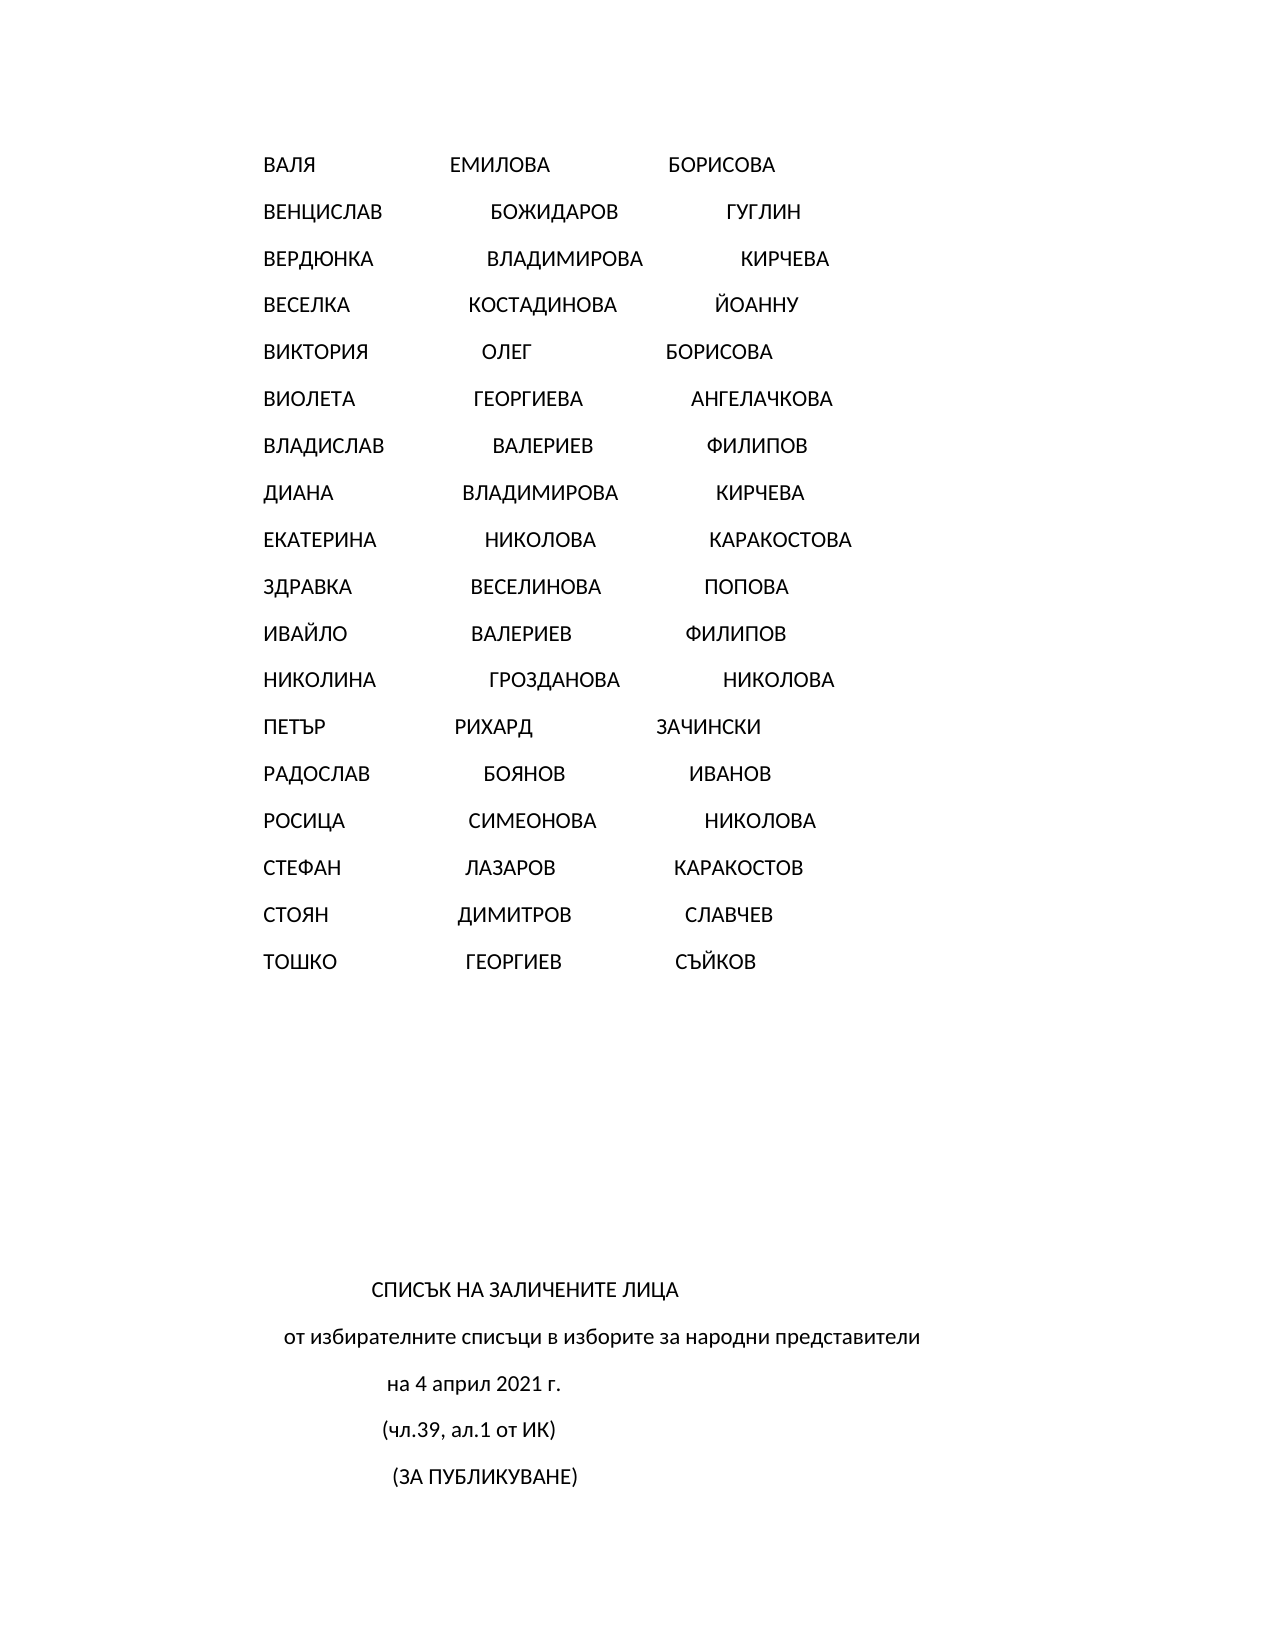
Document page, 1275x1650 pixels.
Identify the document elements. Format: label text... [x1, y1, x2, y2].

text НИКОЛИНА ГРОЗДАНОВА НИКОЛОВА [150, 666, 1125, 694]
text ЕКАТЕРИНА НИКОЛОВА КАРАКОСТОВА [150, 525, 1125, 553]
text на 4 април 2021 г. [150, 1369, 1125, 1397]
text (чл.39, ал.1 от ИК) [150, 1416, 1125, 1444]
text ИВАЙЛО ВАЛЕРИЕВ ФИЛИПОВ [150, 619, 1125, 647]
text РОСИЦА СИМЕОНОВА НИКОЛОВА [150, 806, 1125, 834]
text ТОШКО ГЕОРГИЕВ СЪЙКОВ [150, 947, 1125, 975]
text ВИОЛЕТА ГЕОРГИЕВА АНГЕЛАЧКОВА [150, 384, 1125, 412]
text (ЗА ПУБЛИКУВАНЕ) [150, 1462, 1125, 1491]
text ВАЛЯ ЕМИЛОВА БОРИСОВА [150, 150, 1125, 178]
text СПИСЪК НА ЗАЛИЧЕНИТЕ ЛИЦА [150, 1275, 1125, 1303]
text ПЕТЪР РИХАРД ЗАЧИНСКИ [150, 712, 1125, 741]
text СТОЯН ДИМИТРОВ СЛАВЧЕВ [150, 900, 1125, 928]
text СТЕФАН ЛАЗАРОВ КАРАКОСТОВ [150, 853, 1125, 881]
text РАДОСЛАВ БОЯНОВ ИВАНОВ [150, 759, 1125, 787]
text ЗДРАВКА ВЕСЕЛИНОВА ПОПОВА [150, 572, 1125, 600]
text ДИАНА ВЛАДИМИРОВА КИРЧЕВА [150, 478, 1125, 506]
text ВЕНЦИСЛАВ БОЖИДАРОВ ГУГЛИН [150, 197, 1125, 225]
text от избирателните списъци в изборите за народни представители [150, 1322, 1125, 1350]
text ВЕСЕЛКА КОСТАДИНОВА ЙОАННУ [150, 291, 1125, 319]
text ВЛАДИСЛАВ ВАЛЕРИЕВ ФИЛИПОВ [150, 431, 1125, 459]
text ВЕРДЮНКА ВЛАДИМИРОВА КИРЧЕВА [150, 244, 1125, 272]
text ВИКТОРИЯ ОЛЕГ БОРИСОВА [150, 337, 1125, 366]
